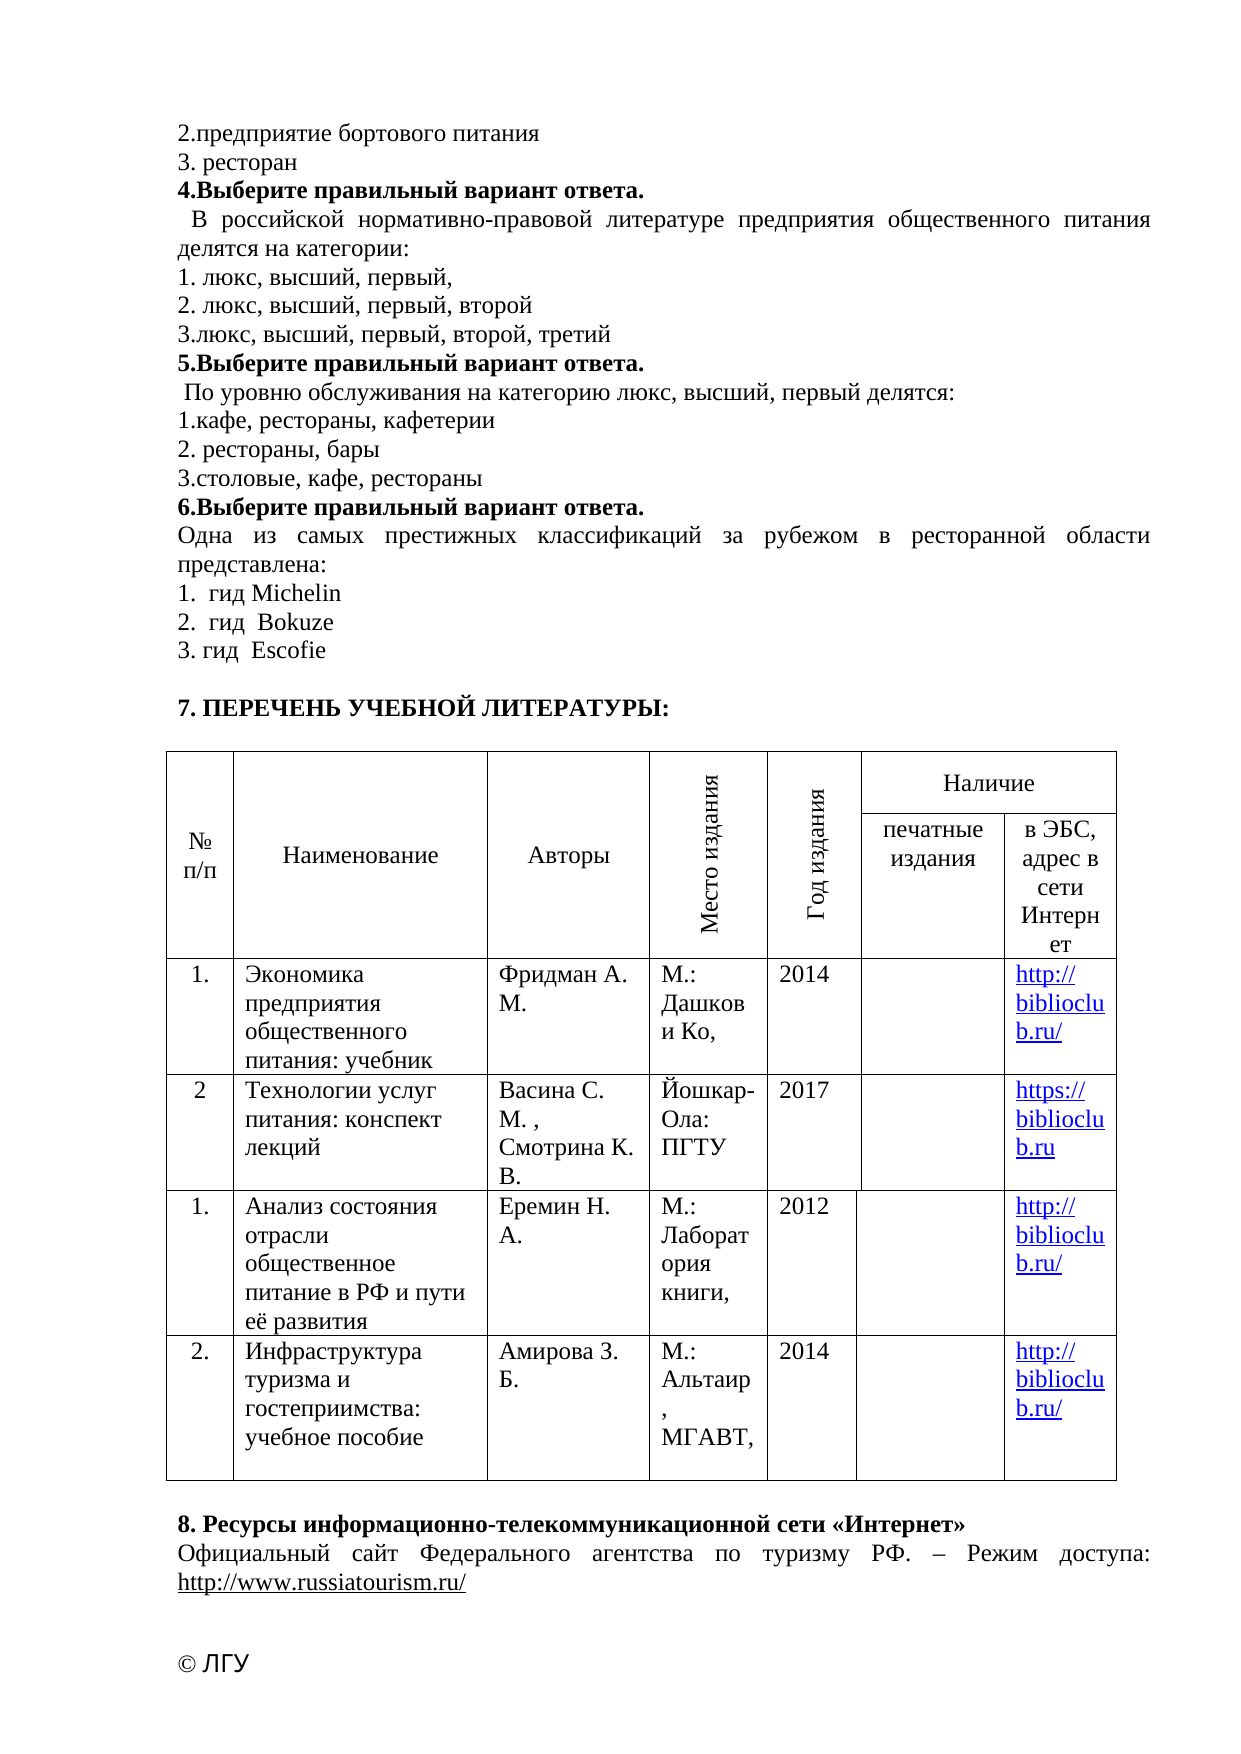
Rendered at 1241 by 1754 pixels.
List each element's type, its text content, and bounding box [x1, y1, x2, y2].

table_header Наличие [862, 752, 1116, 813]
table_cell Еремин Н. А. [488, 1191, 649, 1335]
table_cell Технологии услуг питания: конспект лекций [234, 1075, 487, 1190]
table_cell Экономика предприятия общественного питания: учебник [234, 959, 487, 1074]
table_cell М.: Лаборатория книги, [650, 1191, 767, 1335]
table_cell Анализ состояния отрасли общественное питание в РФ и пути её развития [234, 1191, 487, 1335]
table_cell 2014 [768, 1336, 856, 1479]
text 1. люкс, высший, первый, [177, 262, 1152, 291]
table_cell [862, 1075, 1004, 1190]
text 3. гид Escofie [177, 636, 1152, 664]
table_cell Амирова З. Б. [488, 1336, 649, 1479]
text 3.столовые, кафе, рестораны [177, 463, 1152, 492]
table_cell 2017 [768, 1075, 861, 1190]
text 5.Выберите правильный вариант ответа. [177, 348, 1152, 377]
table_header Место издания [650, 752, 767, 958]
text 1.кафе, рестораны, кафетерии [177, 406, 1152, 434]
text В российской нормативно-правовой литературе предприятия общественного питания делятся на категории: [177, 204, 1152, 262]
table_cell 1. [167, 959, 233, 1074]
text 2. гид Bokuze [177, 607, 1152, 636]
table_cell 2014 [768, 959, 861, 1074]
table_cell 2. [167, 1336, 233, 1479]
text 6.Выберите правильный вариант ответа. [177, 492, 1152, 521]
table_header Год издания [768, 752, 861, 958]
table_cell 2012 [768, 1191, 856, 1335]
table_cell печатные издания [862, 814, 1004, 958]
table_cell http://biblioclub.ru/ [1005, 959, 1116, 1074]
table_header Авторы [488, 752, 649, 958]
table_cell http://biblioclub.ru/ [1005, 1336, 1116, 1479]
text 2. рестораны, бары [177, 434, 1152, 463]
text 2.предприятие бортового питания [177, 118, 1152, 147]
table_cell Васина С. М. , Смотрина К. В. [488, 1075, 649, 1190]
table_cell Фридман А. М. [488, 959, 649, 1074]
table_cell [857, 1336, 1004, 1479]
table_cell М.: Дашков и Ко, [650, 959, 767, 1074]
table_cell в ЭБС, адрес в сети Интернет [1005, 814, 1116, 958]
text 1. гид Michelin [177, 578, 1152, 607]
table_cell [857, 1191, 1004, 1335]
text 4.Выберите правильный вариант ответа. [177, 176, 1152, 204]
table_cell 1. [167, 1191, 233, 1335]
table_cell Йошкар-Ола: ПГТУ [650, 1075, 767, 1190]
text 3.люкс, высший, первый, второй, третий [177, 319, 1152, 348]
text Официальный сайт Федерального агентства по туризму РФ. – Режим доступа: http://www.russiatourism.ru/ [177, 1538, 1152, 1596]
table_cell http://biblioclub.ru/ [1005, 1191, 1116, 1335]
text 8. Ресурсы информационно-телекоммуникационной сети «Интернет» [177, 1509, 1152, 1538]
table_cell [862, 959, 1004, 1074]
table_cell https://biblioclub.ru [1005, 1075, 1116, 1190]
text 7. ПЕРЕЧЕНЬ УЧЕБНОЙ ЛИТЕРАТУРЫ: [177, 693, 1152, 722]
table_cell Инфраструктура туризма и гостеприимства: учебное пособие [234, 1336, 487, 1479]
table_cell 2 [167, 1075, 233, 1190]
text Одна из самых престижных классификаций за рубежом в ресторанной области представлена: [177, 521, 1152, 578]
table_header № п/п [167, 752, 233, 958]
table_cell М.: Альтаир, МГАВТ, [650, 1336, 767, 1479]
table_header Наименование [234, 752, 487, 958]
text По уровню обслуживания на категорию люкс, высший, первый делятся: [177, 377, 1152, 406]
text 3. ресторан [177, 147, 1152, 176]
text 2. люкс, высший, первый, второй [177, 291, 1152, 319]
